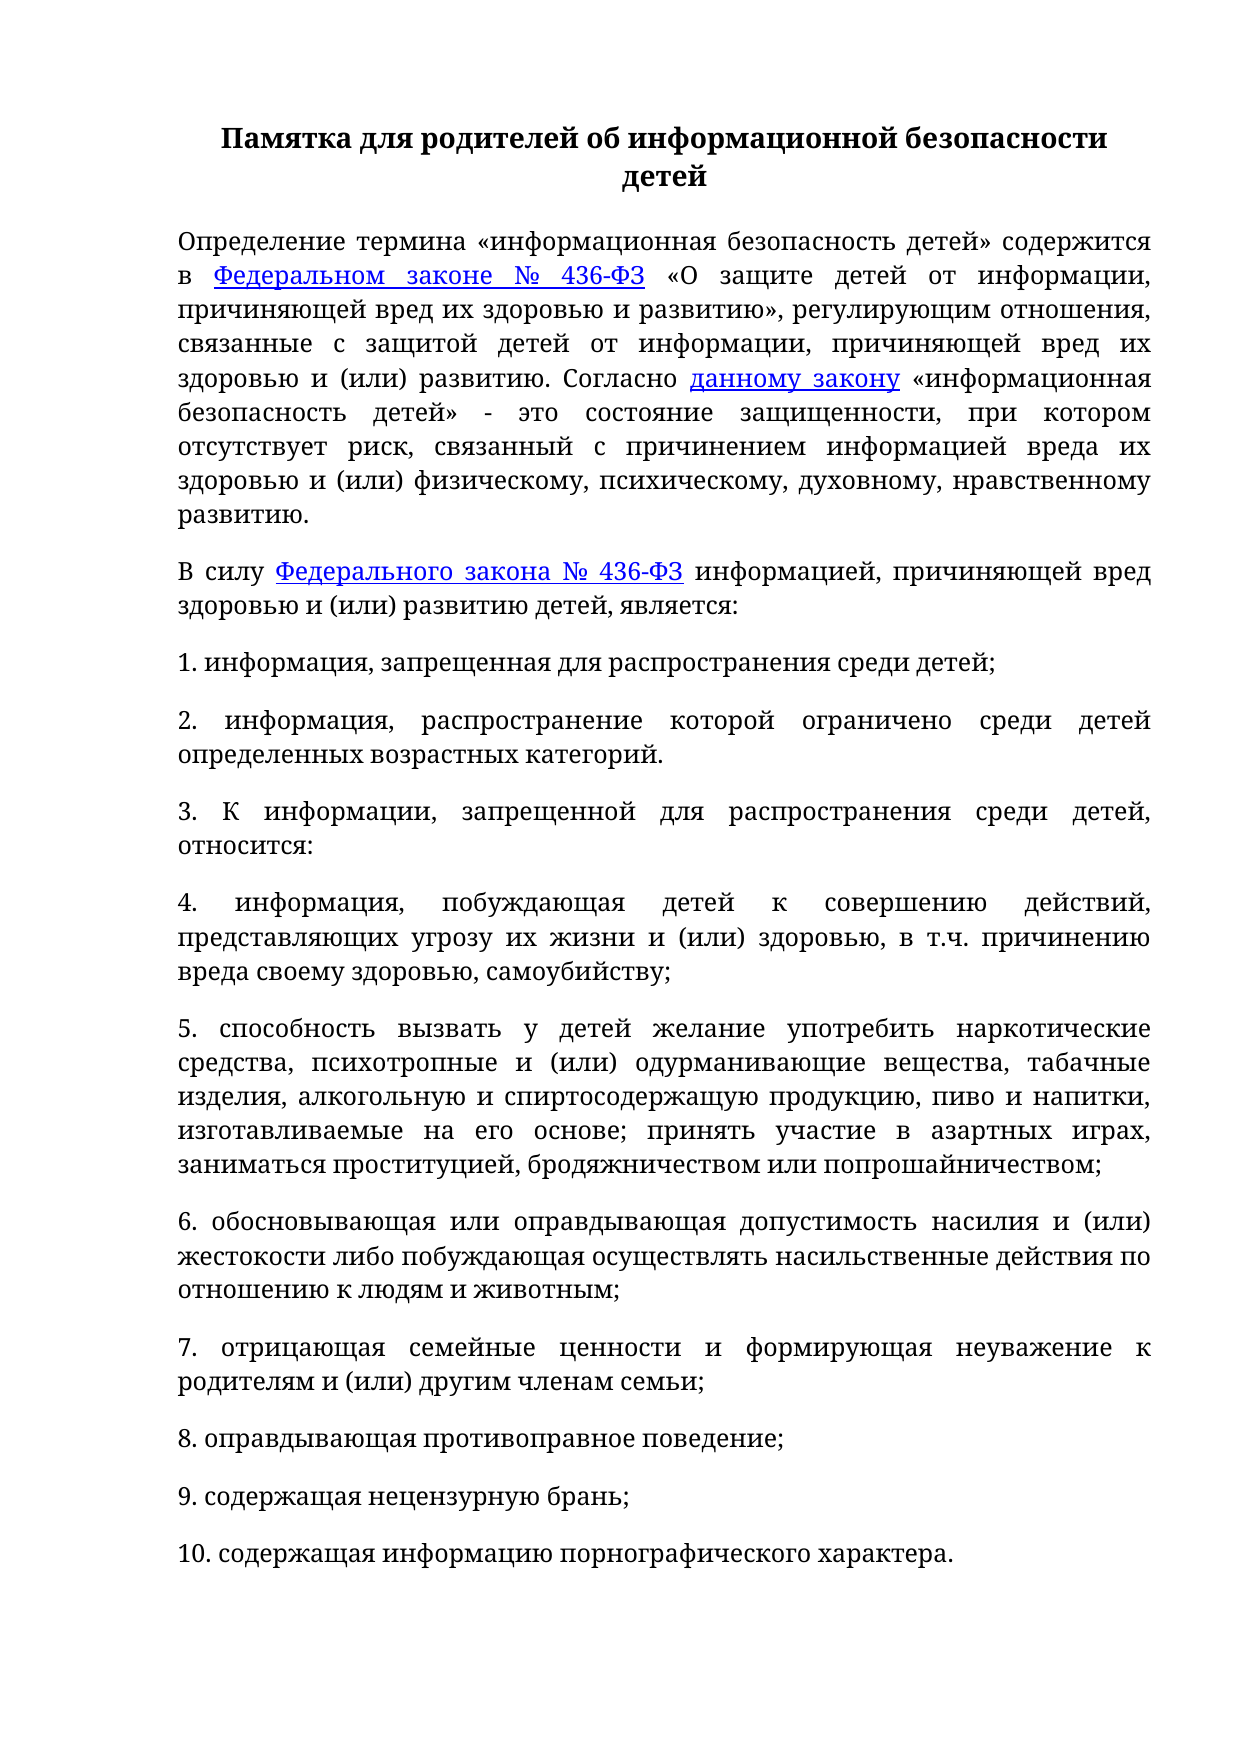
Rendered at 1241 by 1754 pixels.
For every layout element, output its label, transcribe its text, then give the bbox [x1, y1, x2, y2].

text 6. обосновывающая или оправдывающая допустимость насилия и (или) жестокости либо побуждающая осуществлять насильственные действия по отношению к людям и животным; [177, 1204, 1152, 1306]
subtitle Памятка для родителей об информационной безопасности детей [177, 118, 1152, 195]
text 9. содержащая нецензурную брань; [177, 1478, 1152, 1512]
text 1. информация, запрещенная для распространения среди детей; [177, 645, 1152, 679]
text 3. К информации, запрещенной для распространения среди детей, относится: [177, 794, 1152, 862]
text В силу Федерального закона № 436-ФЗ информацией, причиняющей вред здоровью и (или) развитию детей, является: [177, 554, 1152, 622]
text 4. информация, побуждающая детей к совершению действий, представляющих угрозу их жизни и (или) здоровью, в т.ч. причинению вреда своему здоровью, самоубийству; [177, 885, 1152, 987]
text 2. информация, распространение которой ограничено среди детей определенных возрастных категорий. [177, 702, 1152, 771]
text 5. способность вызвать у детей желание употребить наркотические средства, психотропные и (или) одурманивающие вещества, табачные изделия, алкогольную и спиртосодержащую продукцию, пиво и напитки, изготавливаемые на его основе; принять участие в азартных играх, заниматься проституцией, бродяжничеством или попрошайничеством; [177, 1011, 1152, 1181]
text 8. оправдывающая противоправное поведение; [177, 1421, 1152, 1455]
text 10. содержащая информацию порнографического характера. [177, 1535, 1152, 1569]
text 7. отрицающая семейные ценности и формирующая неуважение к родителям и (или) другим членам семьи; [177, 1329, 1152, 1398]
text Определение термина «информационная безопасность детей» содержится в Федеральном законе № 436-ФЗ «О защите детей от информации, причиняющей вред их здоровью и развитию», регулирующим отношения, связанные с защитой детей от информации, причиняющей вред их здоровью и (или) развитию. Согласно данному закону «информационная безопасность детей» - это состояние защищенности, при котором отсутствует риск, связанный с причинением информацией вреда их здоровью и (или) физическому, психическому, духовному, нравственному развитию. [177, 224, 1152, 531]
